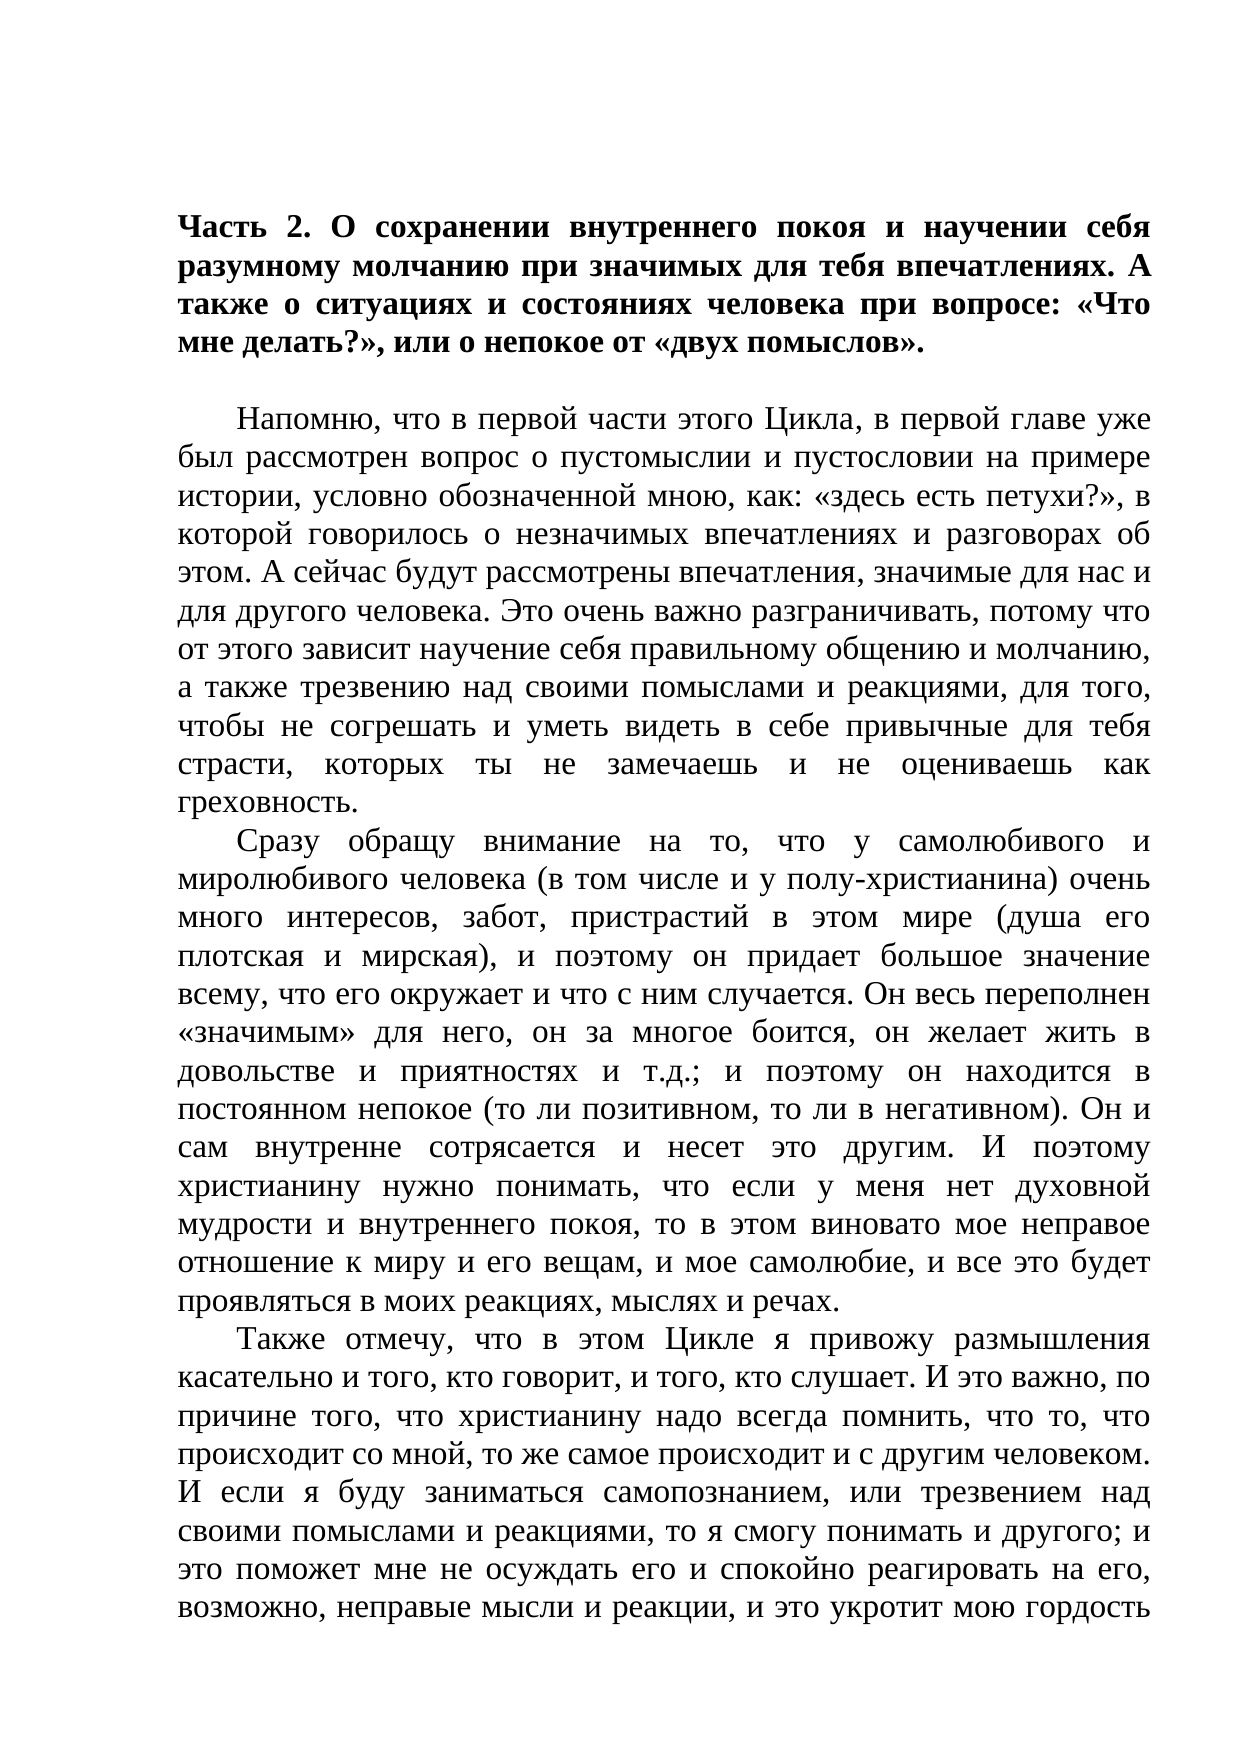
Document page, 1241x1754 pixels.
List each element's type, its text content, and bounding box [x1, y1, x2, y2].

text Сразу обращу внимание на то, что у самолюбивого и миролюбивого человека (в том числе и у полу-христианина) очень много интересов, забот, пристрастий в этом мире (душа его плотская и мирская), и поэтому он придает большое значение всему, что его окружает и что с ним случается. Он весь переполнен «значимым» для него, он за многое боится, он желает жить в довольстве и приятностях и т.д.; и поэтому он находится в постоянном непокое (то ли позитивном, то ли в негативном). Он и сам внутренне сотрясается и несет это другим. И поэтому христианину нужно понимать, что если у меня нет духовной мудрости и внутреннего покоя, то в этом виновато мое неправое отношение к миру и его вещам, и мое самолюбие, и все это будет проявляться в моих реакциях, мыслях и речах. [177, 820, 1152, 1318]
subtitle Часть 2. О сохранении внутреннего покоя и научении себя разумному молчанию при значимых для тебя впечатлениях. А также о ситуациях и состояниях человека при вопросе: «Что мне делать?», или о непокое от «двух помыслов». [177, 206, 1152, 360]
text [177, 1318, 1152, 1625]
text Напомню, что в первой части этого Цикла, в первой главе уже был рассмотрен вопрос о пустомыслии и пустословии на примере истории, условно обозначенной мною, как: «здесь есть петухи?», в которой говорилось о незначимых впечатлениях и разговорах об этом. А сейчас будут рассмотрены впечатления, значимые для нас и для другого человека. Это очень важно разграничивать, потому что от этого зависит научение себя правильному общению и молчанию, а также трезвению над своими помыслами и реакциями, для того, чтобы не согрешать и уметь видеть в себе привычные для тебя страсти, которых ты не замечаешь и не оцениваешь как греховность. [177, 398, 1152, 820]
